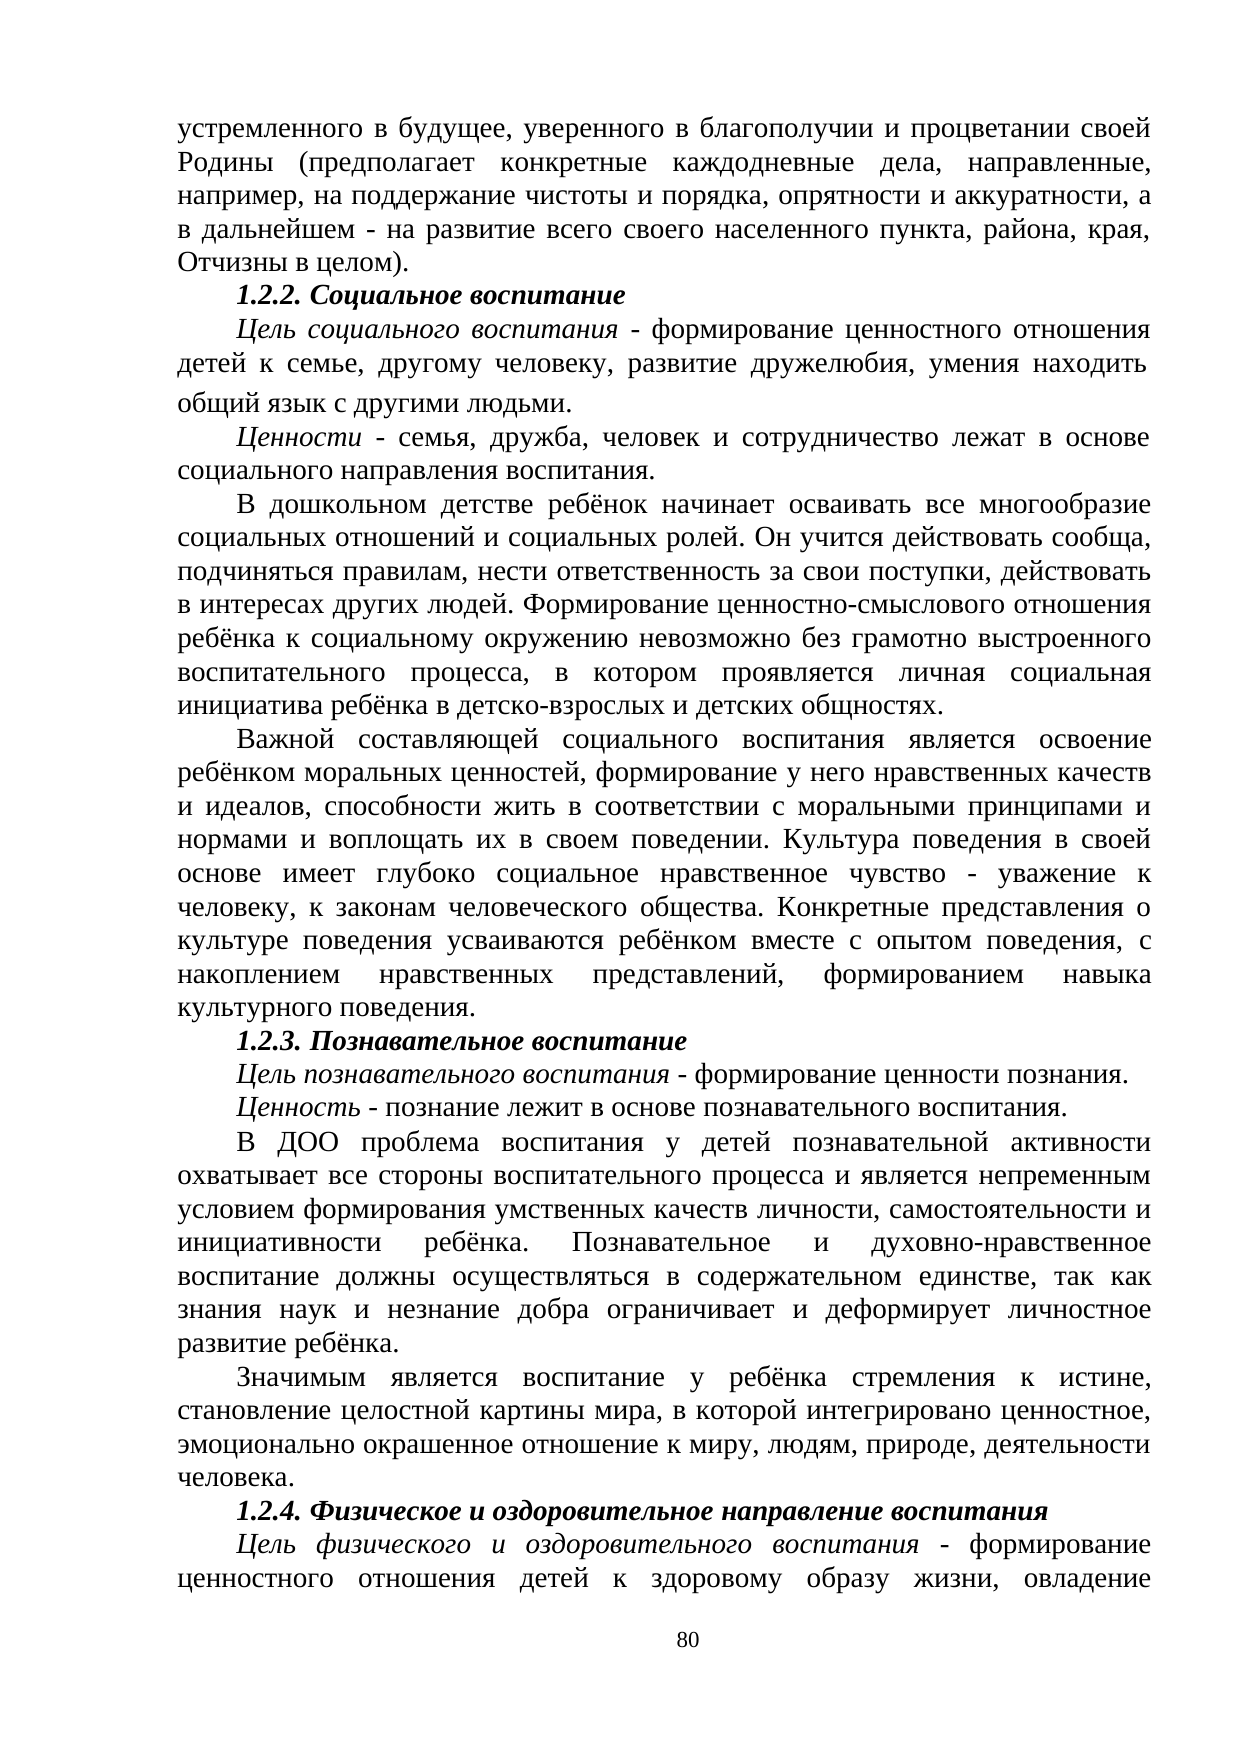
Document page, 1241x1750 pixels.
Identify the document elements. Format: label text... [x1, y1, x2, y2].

text Ценности - семья, дружба, человек и сотрудничество лежат в основе социального направления воспитания. [177, 419, 1151, 486]
text Цель познавательного воспитания - формирование ценности познания. [236, 1057, 1240, 1090]
text В дошкольном детстве ребёнок начинает осваивать все многообразие социальных отношений и социальных ролей. Он учится действовать сообща, подчиняться правилам, нести ответственность за свои поступки, действовать в интересах других людей. Формирование ценностно-смыслового отношения ребёнка к социальному окружению невозможно без грамотно выстроенного воспитательного процесса, в котором проявляется личная социальная инициатива ребёнка в детско-взрослых и детских общностях. [177, 486, 1152, 721]
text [177, 110, 1152, 278]
subtitle Физическое и оздоровительное направление воспитания [236, 1493, 1240, 1527]
subtitle Познавательное воспитание [236, 1024, 1240, 1057]
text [177, 1527, 1152, 1594]
text В ДОО проблема воспитания у детей познавательной активности охватывает все стороны воспитательного процесса и является непременным условием формирования умственных качеств личности, самостоятельности и инициативности ребёнка. Познавательное и духовно-нравственное воспитание должны осуществляться в содержательном единстве, так как знания наук и незнание добра ограничивает и деформирует личностное развитие ребёнка. [177, 1124, 1152, 1358]
text Ценность - познание лежит в основе познавательного воспитания. [236, 1090, 1240, 1124]
text общий язык с другими людьми. [177, 385, 1240, 419]
text Цель социального воспитания - формирование ценностного отношения детей к семье, другому человеку, развитие дружелюбия, умения находить [177, 311, 1151, 378]
subtitle Социальное воспитание [236, 278, 1240, 311]
text Важной составляющей социального воспитания является освоение ребёнком моральных ценностей, формирование у него нравственных качеств и идеалов, способности жить в соответствии с моральными принципами и нормами и воплощать их в своем поведении. Культура поведения в своей основе имеет глубоко социальное нравственное чувство - уважение к человеку, к законам человеческого общества. Конкретные представления о культуре поведения усваиваются ребёнком вместе с опытом поведения, с накоплением нравственных представлений, формированием навыка культурного поведения. [177, 721, 1152, 1023]
text Значимым является воспитание у ребёнка стремления к истине, становление целостной картины мира, в которой интегрировано ценностное, эмоционально окрашенное отношение к миру, людям, природе, деятельности человека. [177, 1359, 1152, 1493]
